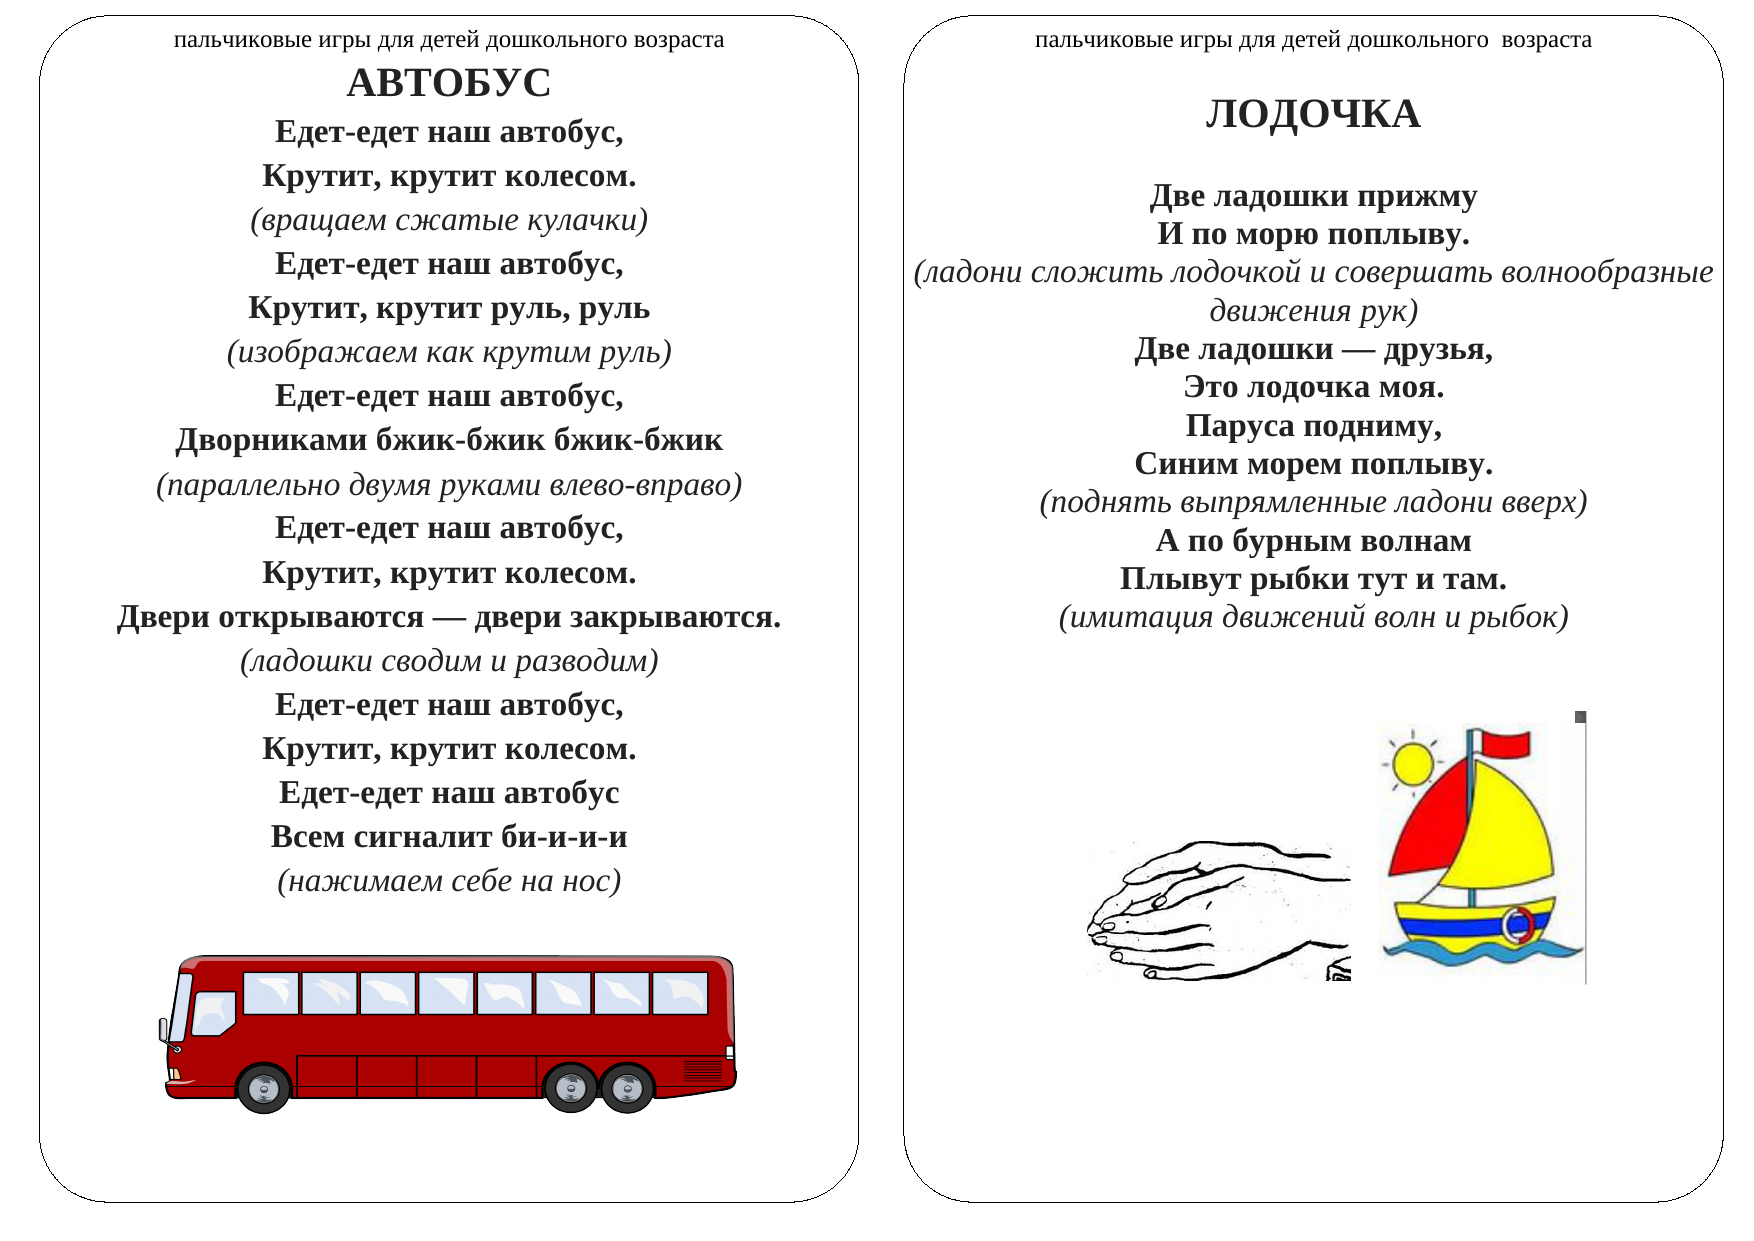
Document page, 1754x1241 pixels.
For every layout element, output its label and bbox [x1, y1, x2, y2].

picture [144, 925, 754, 1118]
picture [1041, 711, 1587, 985]
